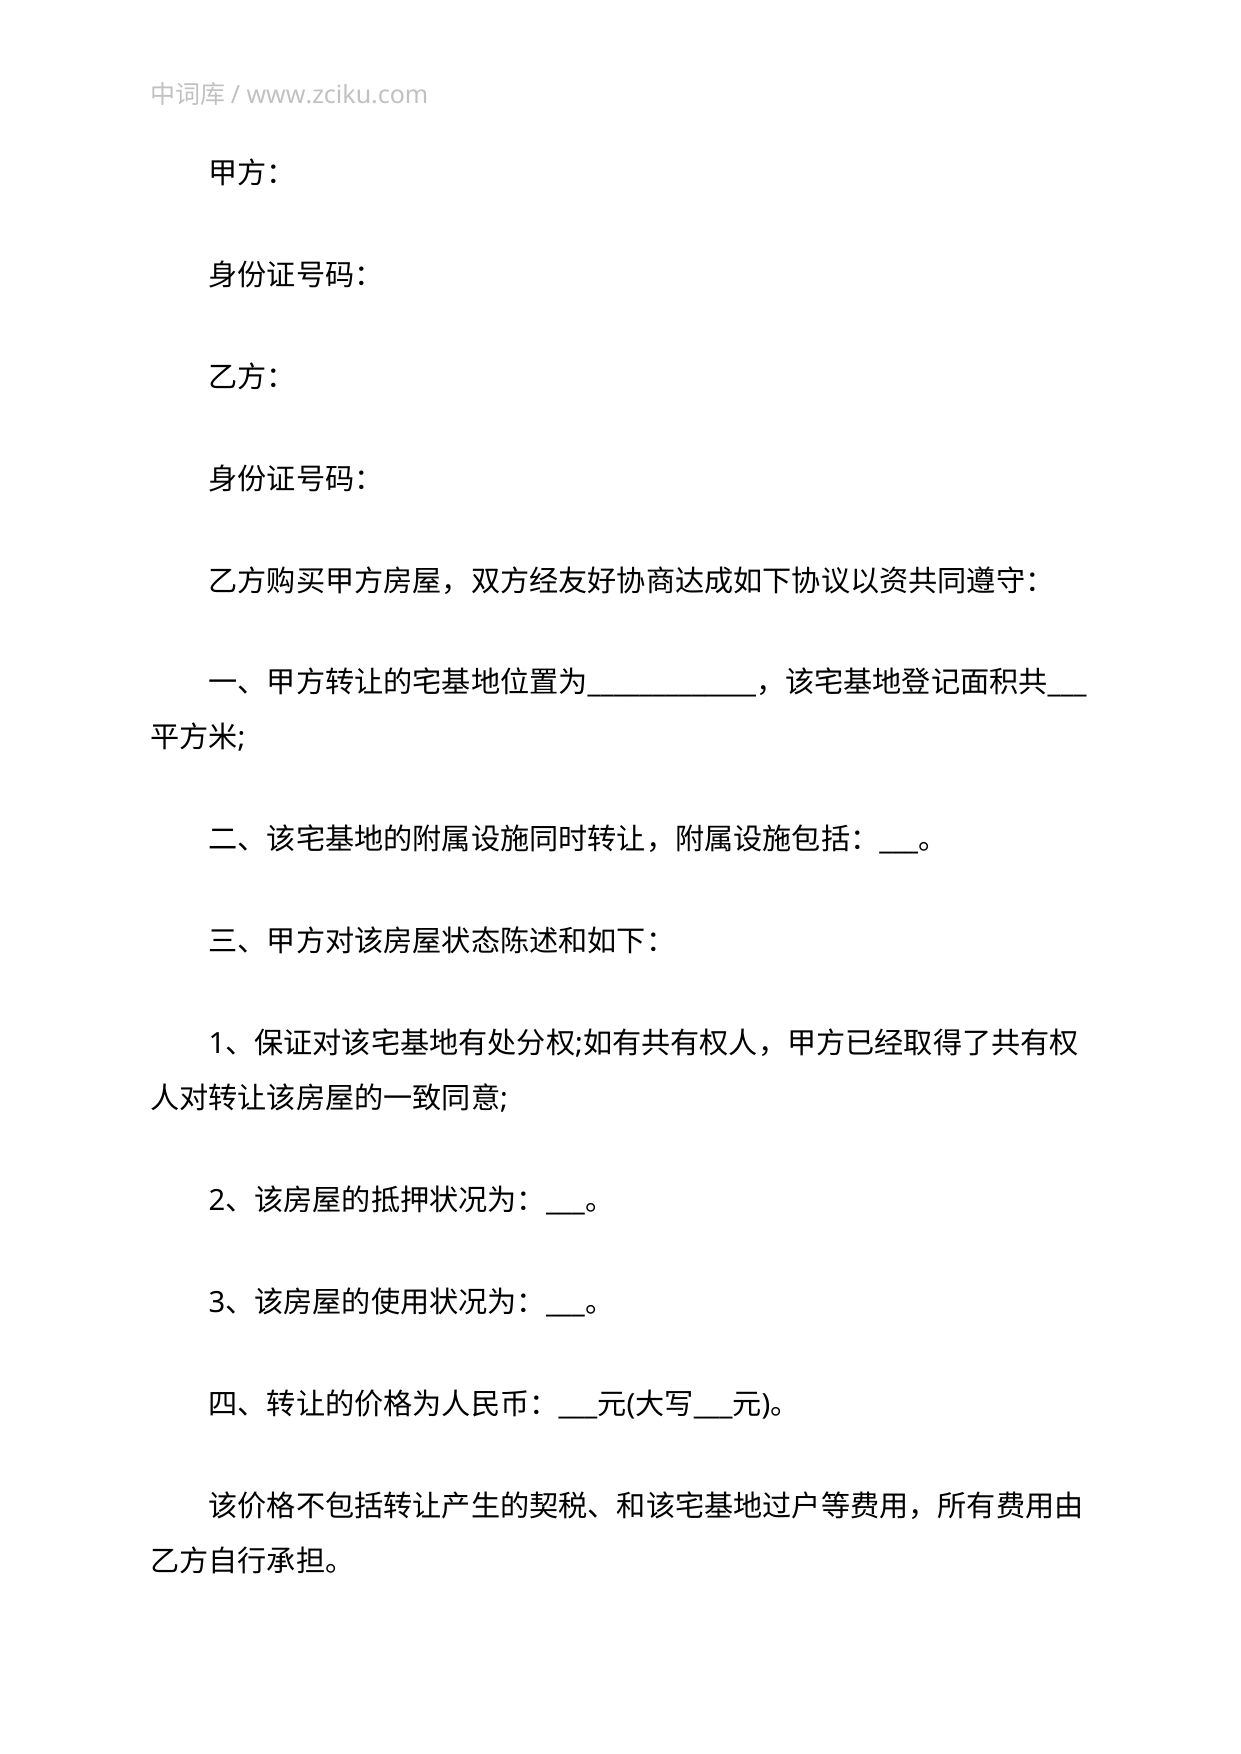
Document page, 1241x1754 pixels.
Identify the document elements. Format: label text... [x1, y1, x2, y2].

text 甲方： [150, 150, 1090, 192]
text 四、转让的价格为人民币：___元(大写___元)。 [150, 1381, 1090, 1423]
text 3、该房屋的使用状况为：___。 [150, 1278, 1090, 1321]
text 二、该宅基地的附属设施同时转让，附属设施包括：___。 [150, 816, 1090, 858]
text 该价格不包括转让产生的契税、和该宅基地过户等费用，所有费用由乙方自行承担。 [150, 1482, 1090, 1580]
text 身份证号码： [150, 455, 1090, 498]
text 乙方购买甲方房屋，双方经友好协商达成如下协议以资共同遵守： [150, 557, 1090, 599]
text 三、甲方对该房屋状态陈述和如下： [150, 918, 1090, 960]
text 乙方： [150, 353, 1090, 396]
text 一、甲方转让的宅基地位置为_____________，该宅基地登记面积共___平方米; [150, 659, 1090, 756]
text 身份证号码： [150, 252, 1090, 294]
text 2、该房屋的抵押状况为：___。 [150, 1177, 1090, 1219]
text 1、保证对该宅基地有处分权;如有共有权人，甲方已经取得了共有权人对转让该房屋的一致同意; [150, 1019, 1090, 1117]
